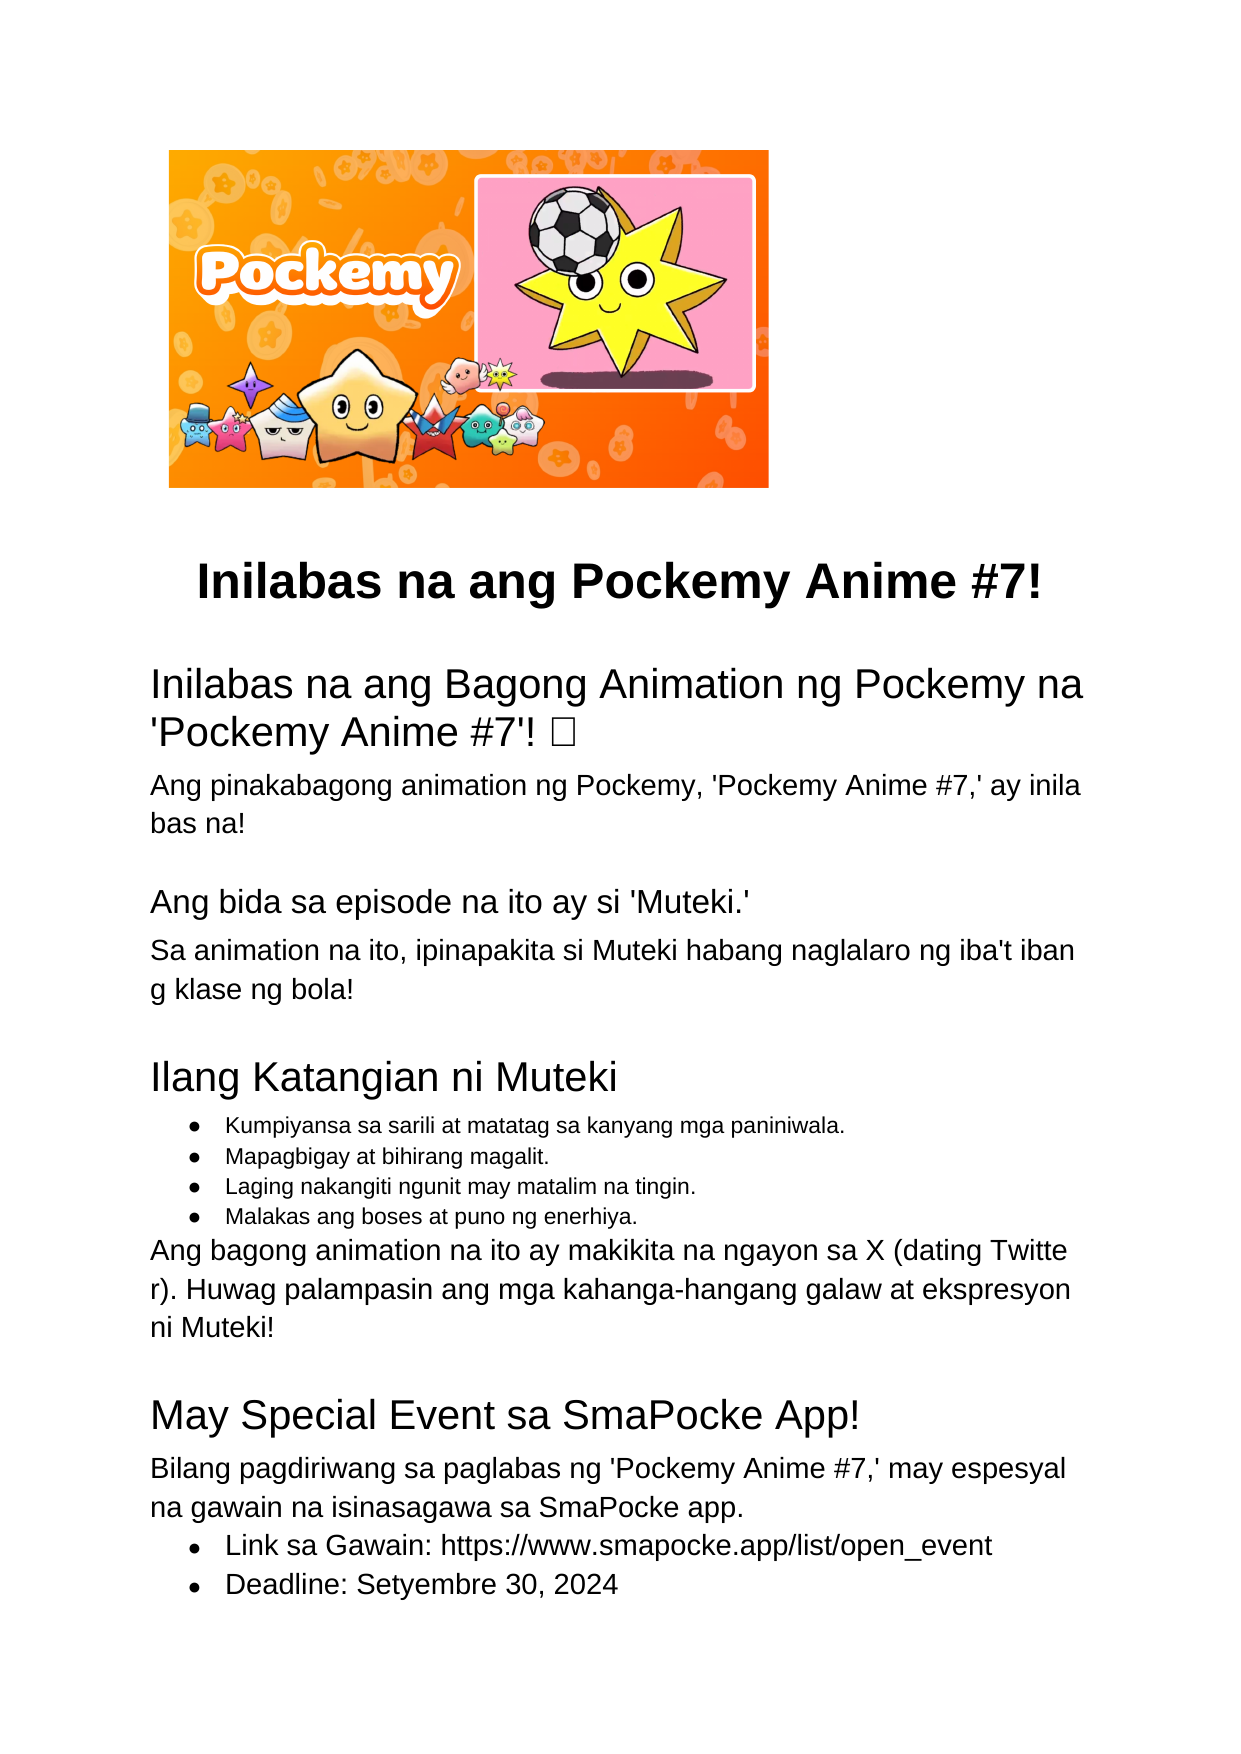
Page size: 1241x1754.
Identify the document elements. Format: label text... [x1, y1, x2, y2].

text Ang pinakabagong animation ng Pockemy, 'Pockemy Anime #7,' ay inilabas na! [150, 768, 1090, 840]
subtitle Ang bida sa episode na ito ay si 'Muteki.' [150, 882, 1090, 921]
subtitle Ilang Katangian ni Muteki [150, 1052, 1090, 1100]
list Malakas ang boses at puno ng enerhiya. [187, 1203, 1090, 1229]
text Inilabas na ang Pockemy Anime #7! [150, 552, 1090, 609]
text Ang bagong animation na ito ay makikita na ngayon sa X (dating Twitter). Huwag palampasin ang mga kahanga-hangang galaw at ekspresyon ni Muteki! [150, 1233, 1090, 1344]
subtitle Inilabas na ang Bagong Animation ng Pockemy na 'Pockemy Anime #7'! 🎉 [150, 659, 1090, 755]
picture [168, 150, 769, 488]
list Kumpiyansa sa sarili at matatag sa kanyang mga paniniwala. [187, 1112, 1090, 1139]
text Sa animation na ito, ipinapakita si Muteki habang naglalaro ng iba't ibang klase ng bola! [150, 933, 1090, 1005]
list Deadline: Setyembre 30, 2024 [187, 1567, 1090, 1600]
subtitle May Special Event sa SmaPocke App! [150, 1391, 1090, 1438]
list Laging nakangiti ngunit may matalim na tingin. [187, 1173, 1090, 1199]
list Mapagbigay at bihirang magalit. [187, 1143, 1090, 1169]
list Link sa Gawain: https://www.smapocke.app/list/open_event [187, 1528, 1090, 1562]
text Bilang pagdiriwang sa paglabas ng 'Pockemy Anime #7,' may espesyal na gawain na isinasagawa sa SmaPocke app. [150, 1451, 1090, 1523]
